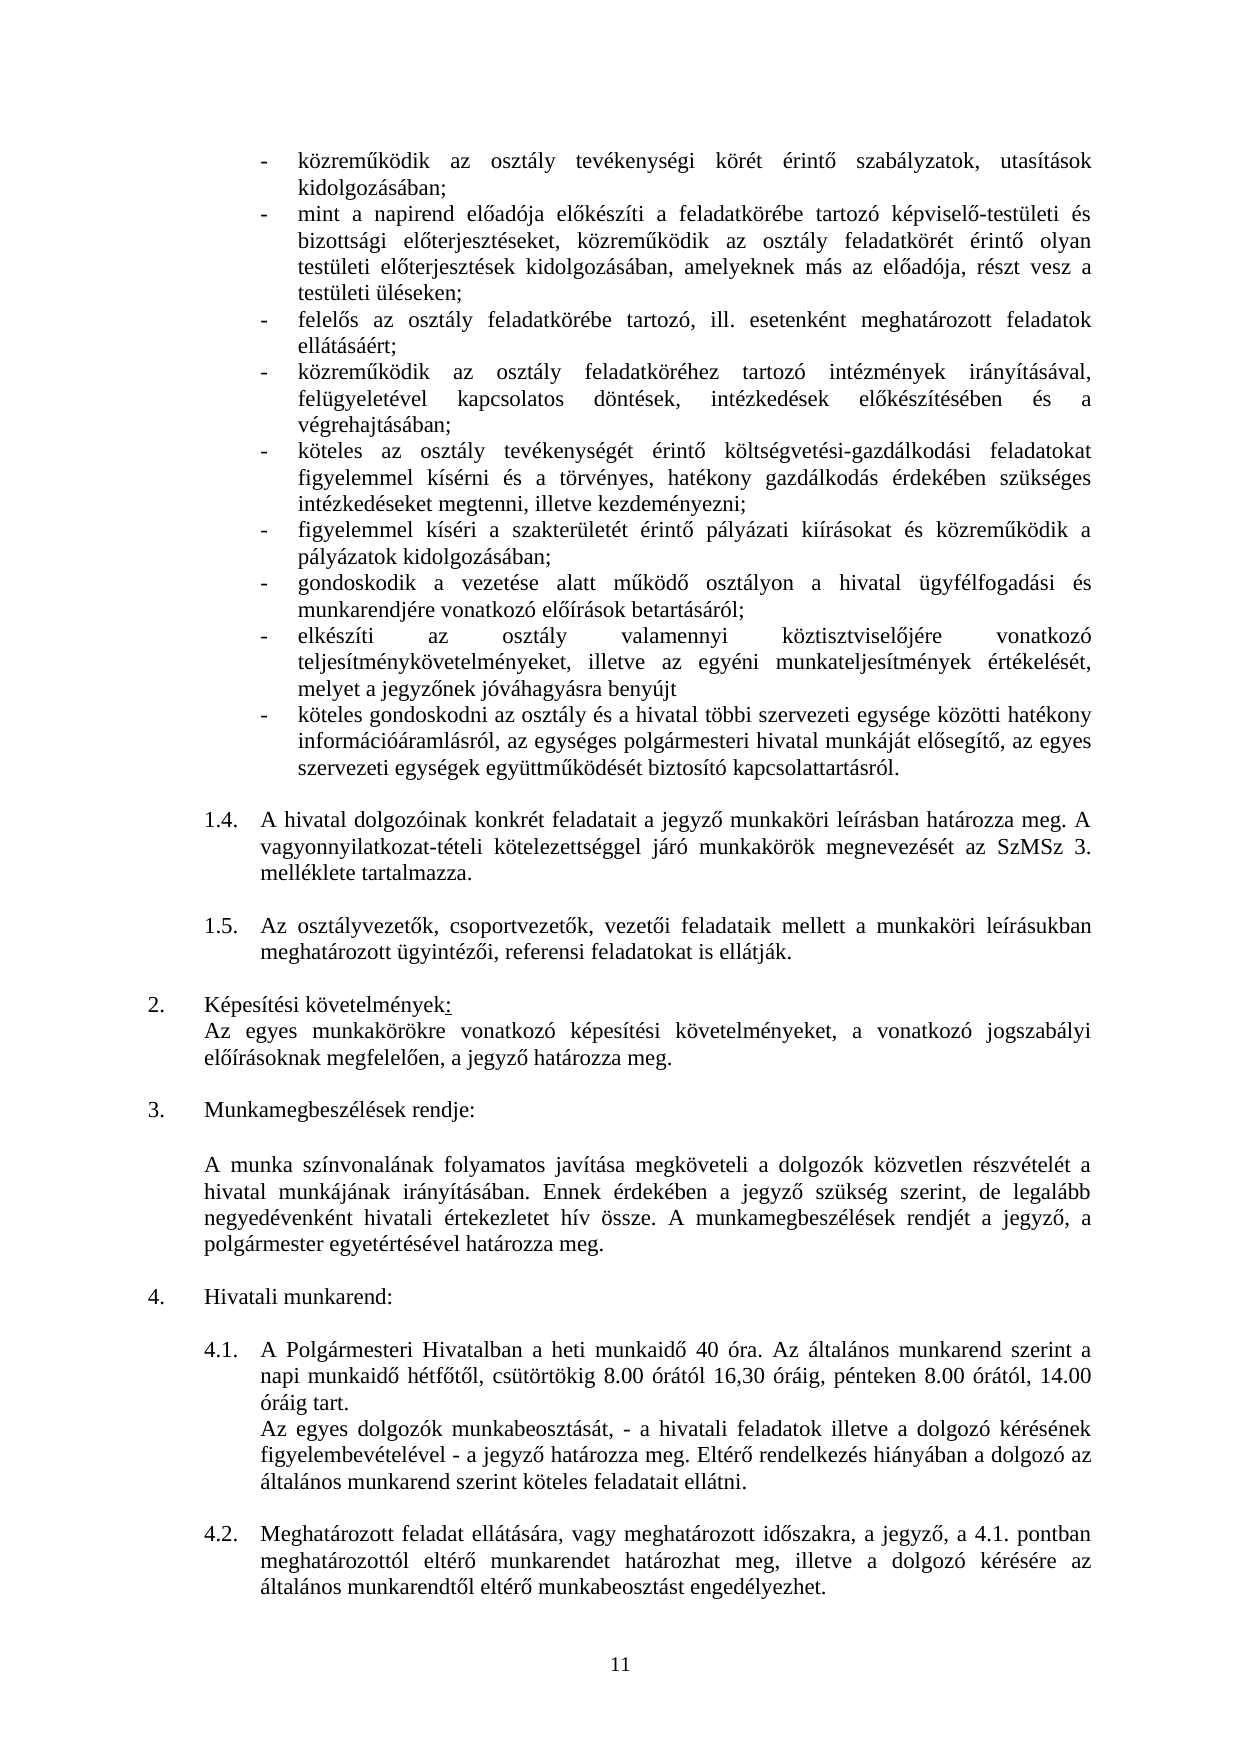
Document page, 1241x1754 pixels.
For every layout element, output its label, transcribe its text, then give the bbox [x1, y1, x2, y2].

text - mint a napirend előadója előkészíti a feladatkörébe tartozó képviselő-testületi és bizottsági előterjesztéseket, közreműködik az osztály feladatkörét érintő olyan testületi előterjesztések kidolgozásában, amelyeknek más az előadója, részt vesz a testületi üléseken; [260, 200, 1093, 306]
text - köteles gondoskodni az osztály és a hivatal többi szervezeti egysége közötti hatékony információáramlásról, az egységes polgármesteri hivatal munkáját elősegítő, az egyes szervezeti egységek együttműködését biztosító kapcsolattartásról. [260, 701, 1093, 780]
text A munka színvonalának folyamatos javítása megköveteli a dolgozók közvetlen részvételét a hivatal munkájának irányításában. Ennek érdekében a jegyző szükség szerint, de legalább negyedévenként hivatali értekezletet hív össze. A munkamegbeszélések rendjét a jegyző, a polgármester egyetértésével határozza meg. [148, 1151, 1093, 1257]
text 3. Munkamegbeszélések rendje: [148, 1096, 1093, 1123]
text - figyelemmel kíséri a szakterületét érintő pályázati kiírásokat és közreműködik a pályázatok kidolgozásában; [260, 517, 1093, 569]
text - köteles az osztály tevékenységét érintő költségvetési-gazdálkodási feladatokat figyelemmel kísérni és a törvényes, hatékony gazdálkodás érdekében szükséges intézkedéseket megtenni, illetve kezdeményezni; [260, 437, 1093, 517]
text 4.2. Meghatározott feladat ellátására, vagy meghatározott időszakra, a jegyző, a 4.1. pontban meghatározottól eltérő munkarendet határozhat meg, illetve a dolgozó kérésére az általános munkarendtől eltérő munkabeosztást engedélyezhet. [204, 1520, 1093, 1599]
text Az egyes munkakörökre vonatkozó képesítési követelményeket, a vonatkozó jogszabályi előírásoknak megfelelően, a jegyző határozza meg. [148, 1017, 1093, 1070]
text 4.1. A Polgármesteri Hivatalban a heti munkaidő 40 óra. Az általános munkarend szerint a napi munkaidő hétfőtől, csütörtökig 8.00 órától 16,30 óráig, pénteken 8.00 órától, 14.00 óráig tart. [204, 1336, 1093, 1415]
text - közreműködik az osztály feladatköréhez tartozó intézmények irányításával, felügyeletével kapcsolatos döntések, intézkedések előkészítésében és a végrehajtásában; [260, 358, 1093, 437]
text 4. Hivatali munkarend: [148, 1283, 1093, 1309]
text 2. Képesítési követelmények: [148, 991, 1093, 1017]
text Az egyes dolgozók munkabeosztását, - a hivatali feladatok illetve a dolgozó kérésének figyelembevételével - a jegyző határozza meg. Eltérő rendelkezés hiányában a dolgozó az általános munkarend szerint köteles feladatait ellátni. [204, 1415, 1093, 1494]
text 1.5. Az osztályvezetők, csoportvezetők, vezetői feladataik mellett a munkaköri leírásukban meghatározott ügyintézői, referensi feladatokat is ellátják. [204, 912, 1093, 964]
text - közreműködik az osztály tevékenységi körét érintő szabályzatok, utasítások kidolgozásában; [260, 148, 1093, 200]
text 1.4. A hivatal dolgozóinak konkrét feladatait a jegyző munkaköri leírásban határozza meg. A vagyonnyilatkozat-tételi kötelezettséggel járó munkakörök megnevezését az SzMSz 3. melléklete tartalmazza. [204, 806, 1093, 886]
text - elkészíti az osztály valamennyi köztisztviselőjére vonatkozó teljesítménykövetelményeket, illetve az egyéni munkateljesítmények értékelését, melyet a jegyzőnek jóváhagyásra benyújt [260, 622, 1093, 701]
text - gondoskodik a vezetése alatt működő osztályon a hivatal ügyfélfogadási és munkarendjére vonatkozó előírások betartásáról; [260, 569, 1093, 622]
text - felelős az osztály feladatkörébe tartozó, ill. esetenként meghatározott feladatok ellátásáért; [260, 306, 1093, 358]
